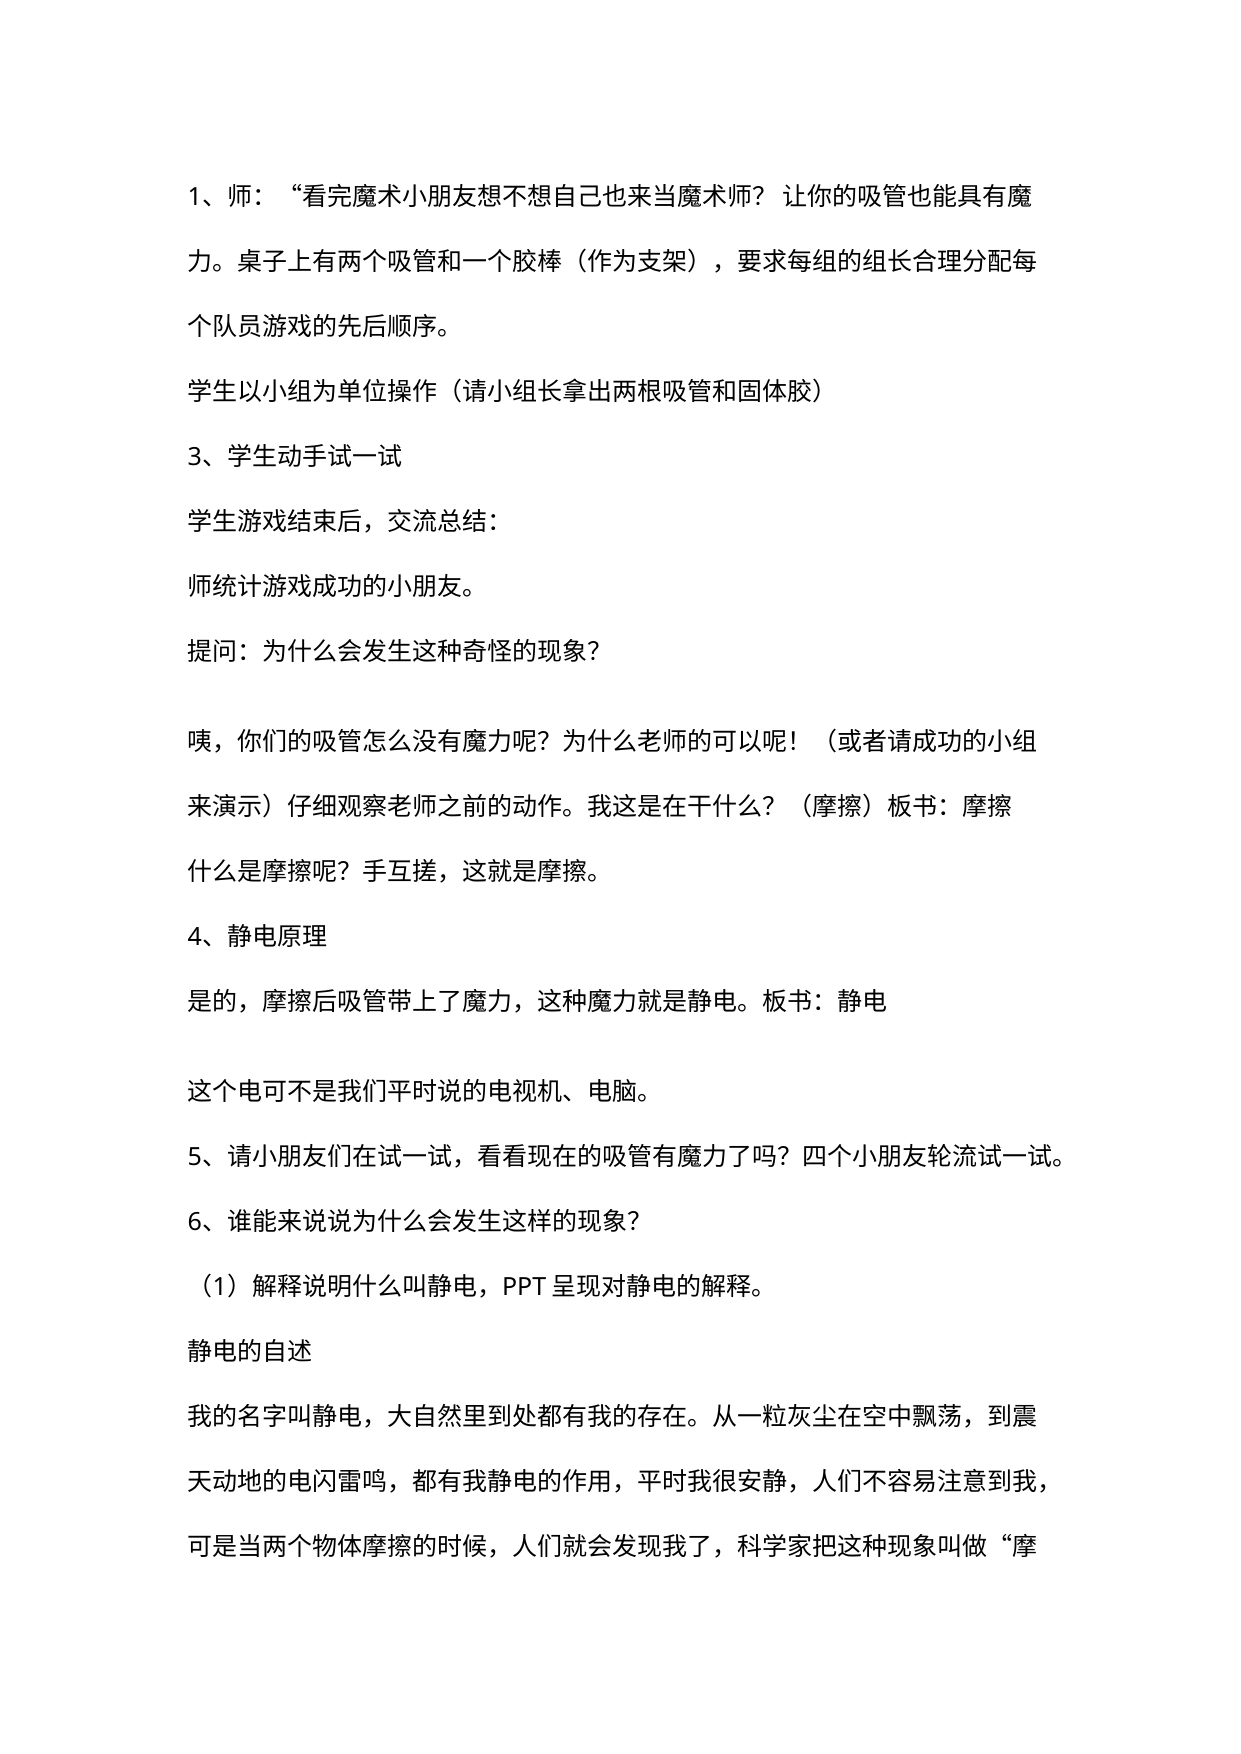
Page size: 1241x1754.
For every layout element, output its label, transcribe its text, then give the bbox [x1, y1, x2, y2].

text 咦，你们的吸管怎么没有魔力呢？为什么老师的可以呢！（或者请成功的小组来演示）仔细观察老师之前的动作。我这是在干什么？（摩擦）板书：摩擦 什么是摩擦呢？手互搓，这就是摩擦。 4、静电原理 是的，摩擦后吸管带上了魔力，这种魔力就是静电。板书：静电 [187, 707, 1053, 1032]
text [187, 1057, 1053, 1577]
text 1、师：“看完魔术小朋友想不想自己也来当魔术师？ 让你的吸管也能具有魔力。桌子上有两个吸管和一个胶棒（作为支架），要求每组的组长合理分配每个队员游戏的先后顺序。 学生以小组为单位操作（请小组长拿出两根吸管和固体胶） 3、学生动手试一试 学生游戏结束后，交流总结： 师统计游戏成功的小朋友。 提问：为什么会发生这种奇怪的现象？ [187, 162, 1053, 682]
